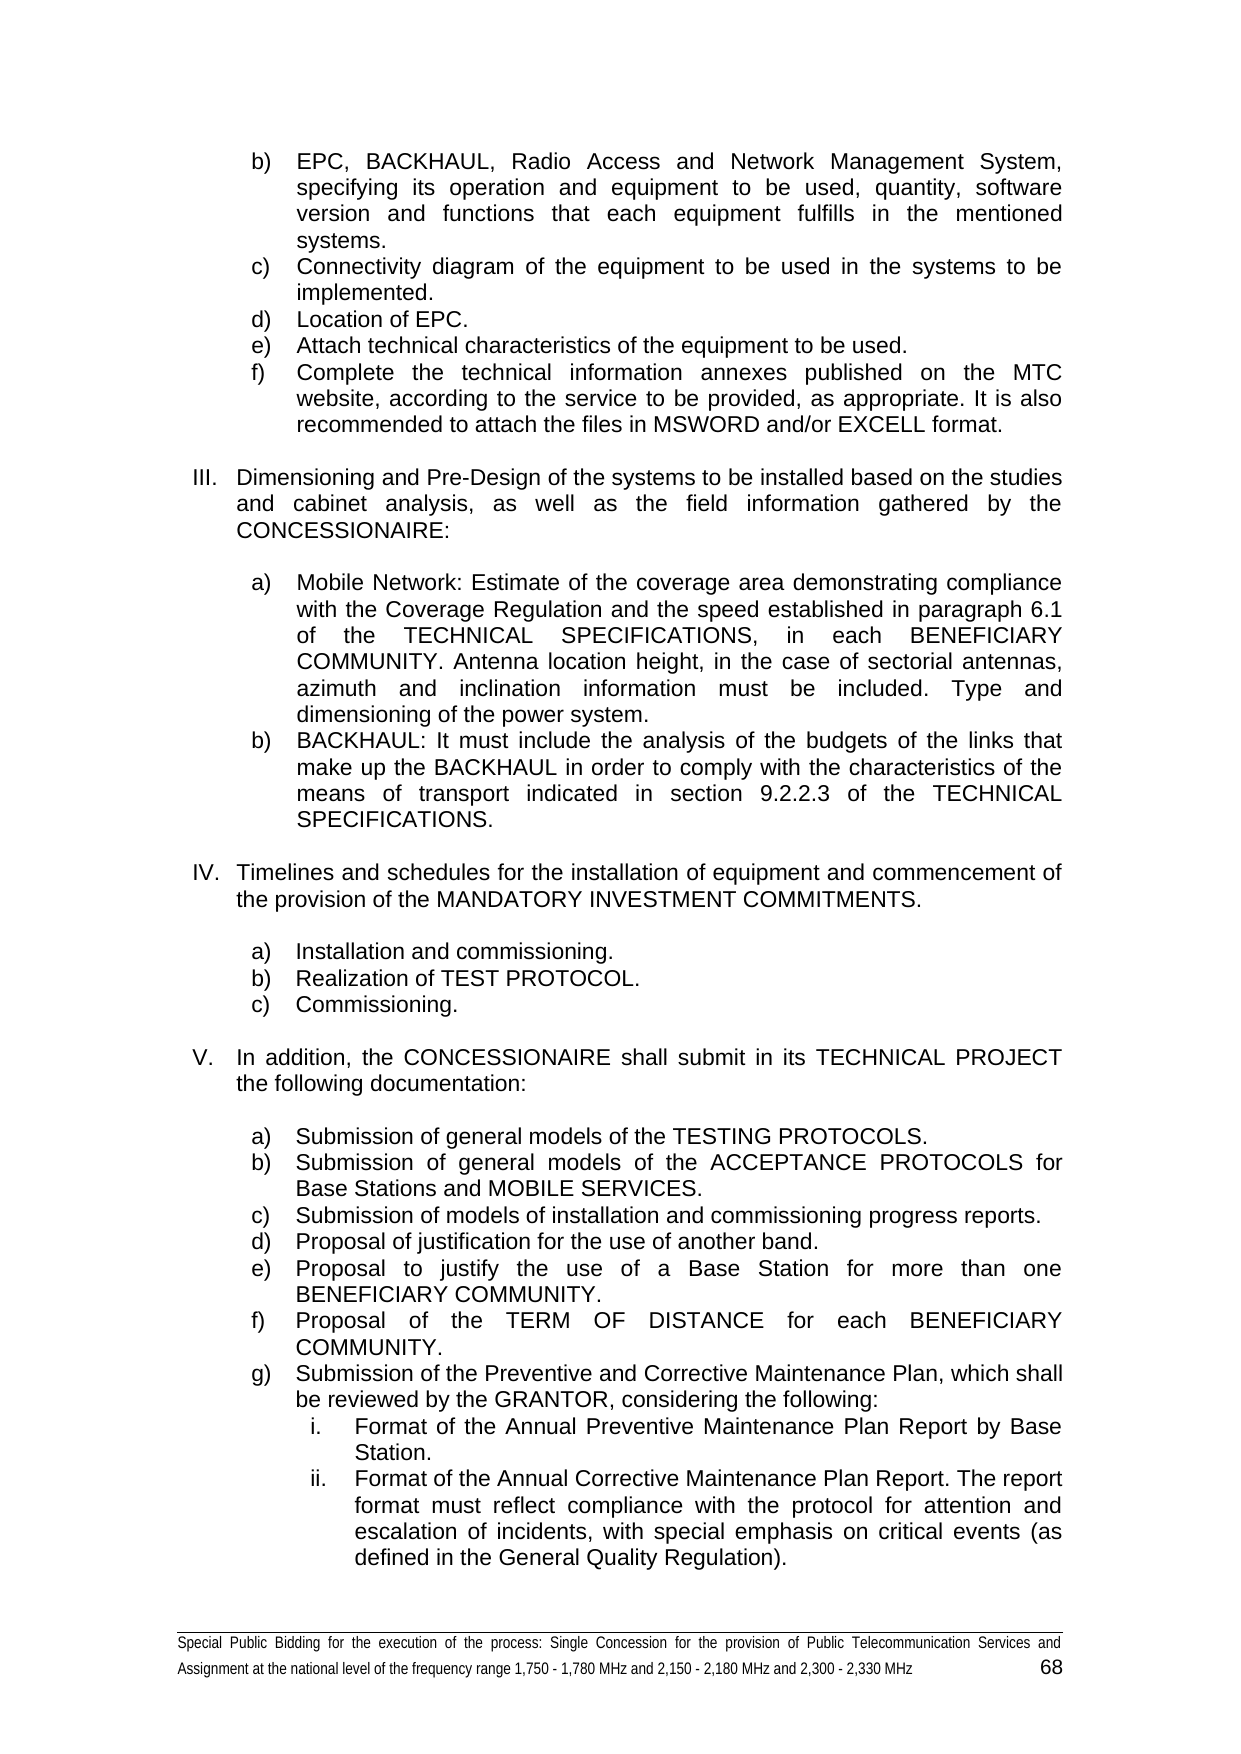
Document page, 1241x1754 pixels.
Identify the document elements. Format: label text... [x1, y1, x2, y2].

text g) Submission of the Preventive and Corrective Maintenance Plan, which shall be reviewed by the GRANTOR, considering the following: [251, 1360, 1063, 1413]
text V. In addition, the CONCESSIONAIRE shall submit in its TECHNICAL PROJECT the following documentation: [192, 1044, 1063, 1096]
text b) Submission of general models of the ACCEPTANCE PROTOCOLS for Base Stations and MOBILE SERVICES. [251, 1149, 1063, 1202]
text a) Submission of general models of the TESTING PROTOCOLS. [251, 1123, 1063, 1149]
list Mobile Network: Estimate of the coverage area demonstrating compliance with the Coverage Regulation and the speed established in paragraph 6.1 of the TECHNICAL SPECIFICATIONS, in each BENEFICIARY COMMUNITY. Antenna location height, in the case of sectorial antennas, azimuth and inclination information must be included. Type and dimensioning of the power system. [251, 569, 1063, 727]
text a) Installation and commissioning. [251, 938, 1063, 964]
list Attach technical characteristics of the equipment to be used. [251, 332, 1063, 358]
text e) Proposal to justify the use of a Base Station for more than one BENEFICIARY COMMUNITY. [251, 1254, 1063, 1307]
list EPC, BACKHAUL, Radio Access and Network Management System, specifying its operation and equipment to be used, quantity, software version and functions that each equipment fulfills in the mentioned systems. [251, 148, 1063, 253]
list Location of EPC. [251, 306, 1063, 332]
text c) Submission of models of installation and commissioning progress reports. [251, 1202, 1063, 1228]
text b) Realization of TEST PROTOCOL. [251, 964, 1063, 991]
list Connectivity diagram of the equipment to be used in the systems to be implemented. [251, 253, 1063, 306]
text i. Format of the Annual Preventive Maintenance Plan Report by Base Station. [310, 1413, 1063, 1465]
text III. Dimensioning and Pre-Design of the systems to be installed based on the studies and cabinet analysis, as well as the field information gathered by the CONCESSIONAIRE: [192, 464, 1063, 543]
text f) Proposal of the TERM OF DISTANCE for each BENEFICIARY COMMUNITY. [251, 1307, 1063, 1360]
text c) Commissioning. [251, 991, 1063, 1017]
text d) Proposal of justification for the use of another band. [251, 1228, 1063, 1254]
text ii. Format of the Annual Corrective Maintenance Plan Report. The report format must reflect compliance with the protocol for attention and escalation of incidents, with special emphasis on critical events (as defined in the General Quality Regulation). [310, 1465, 1063, 1571]
list BACKHAUL: It must include the analysis of the budgets of the links that make up the BACKHAUL in order to comply with the characteristics of the means of transport indicated in section 9.2.2.3 of the TECHNICAL SPECIFICATIONS. [251, 727, 1063, 833]
text IV. Timelines and schedules for the installation of equipment and commencement of the provision of the MANDATORY INVESTMENT COMMITMENTS. [192, 859, 1063, 912]
list Complete the technical information annexes published on the MTC website, according to the service to be provided, as appropriate. It is also recommended to attach the files in MSWORD and/or EXCELL format. [251, 358, 1063, 437]
